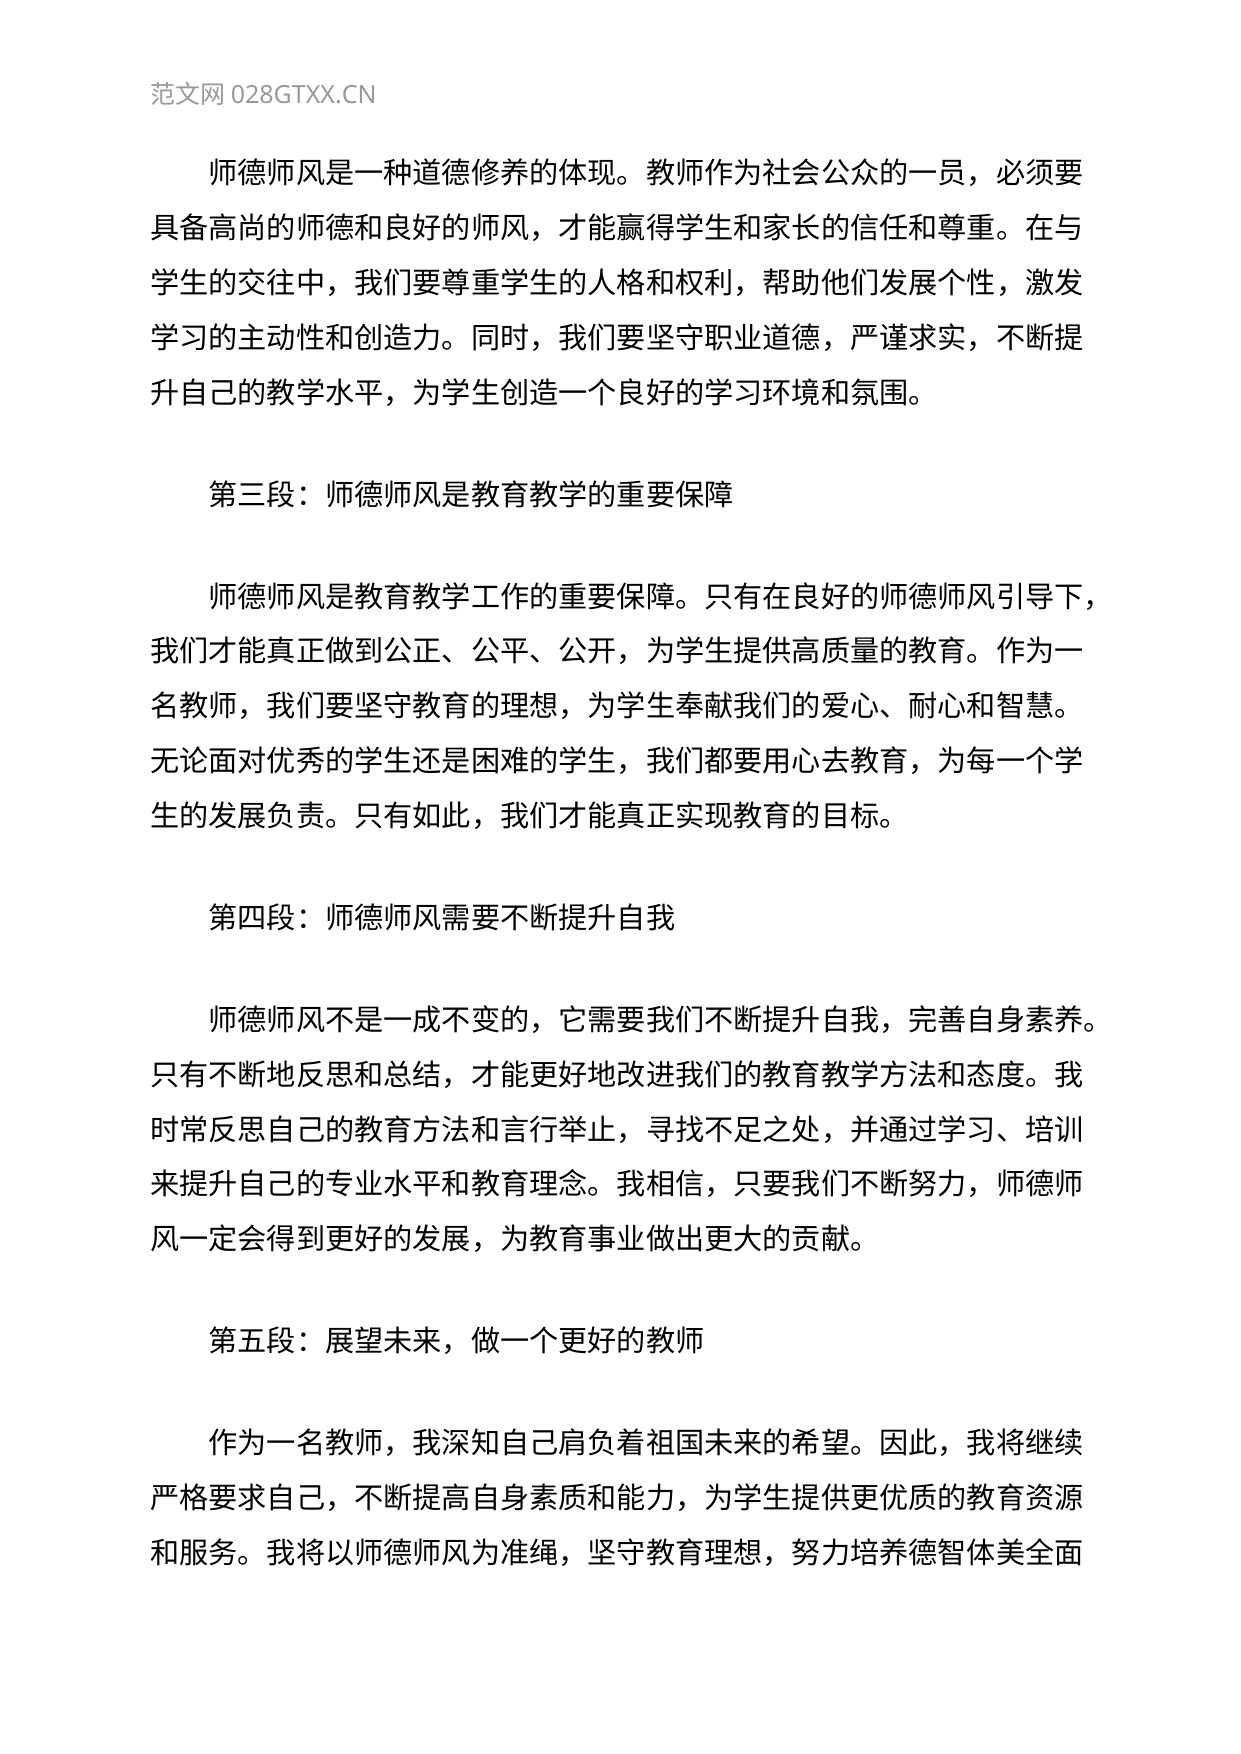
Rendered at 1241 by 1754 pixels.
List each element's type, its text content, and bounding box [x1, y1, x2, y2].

text 师德师风是一种道德修养的体现。教师作为社会公众的一员，必须要具备高尚的师德和良好的师风，才能赢得学生和家长的信任和尊重。在与学生的交往中，我们要尊重学生的人格和权利，帮助他们发展个性，激发学习的主动性和创造力。同时，我们要坚守职业道德，严谨求实，不断提升自己的教学水平，为学生创造一个良好的学习环境和氛围。 [150, 150, 1090, 412]
text 第三段：师德师风是教育教学的重要保障 [150, 471, 1090, 514]
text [150, 1419, 1090, 1571]
text 第五段：展望未来，做一个更好的教师 [150, 1318, 1090, 1360]
text 第四段：师德师风需要不断提升自我 [150, 894, 1090, 937]
text 师德师风不是一成不变的，它需要我们不断提升自我，完善自身素养。只有不断地反思和总结，才能更好地改进我们的教育教学方法和态度。我时常反思自己的教育方法和言行举止，寻找不足之处，并通过学习、培训来提升自己的专业水平和教育理念。我相信，只要我们不断努力，师德师风一定会得到更好的发展，为教育事业做出更大的贡献。 [150, 996, 1090, 1258]
text 师德师风是教育教学工作的重要保障。只有在良好的师德师风引导下，我们才能真正做到公正、公平、公开，为学生提供高质量的教育。作为一名教师，我们要坚守教育的理想，为学生奉献我们的爱心、耐心和智慧。无论面对优秀的学生还是困难的学生，我们都要用心去教育，为每一个学生的发展负责。只有如此，我们才能真正实现教育的目标。 [150, 573, 1090, 835]
